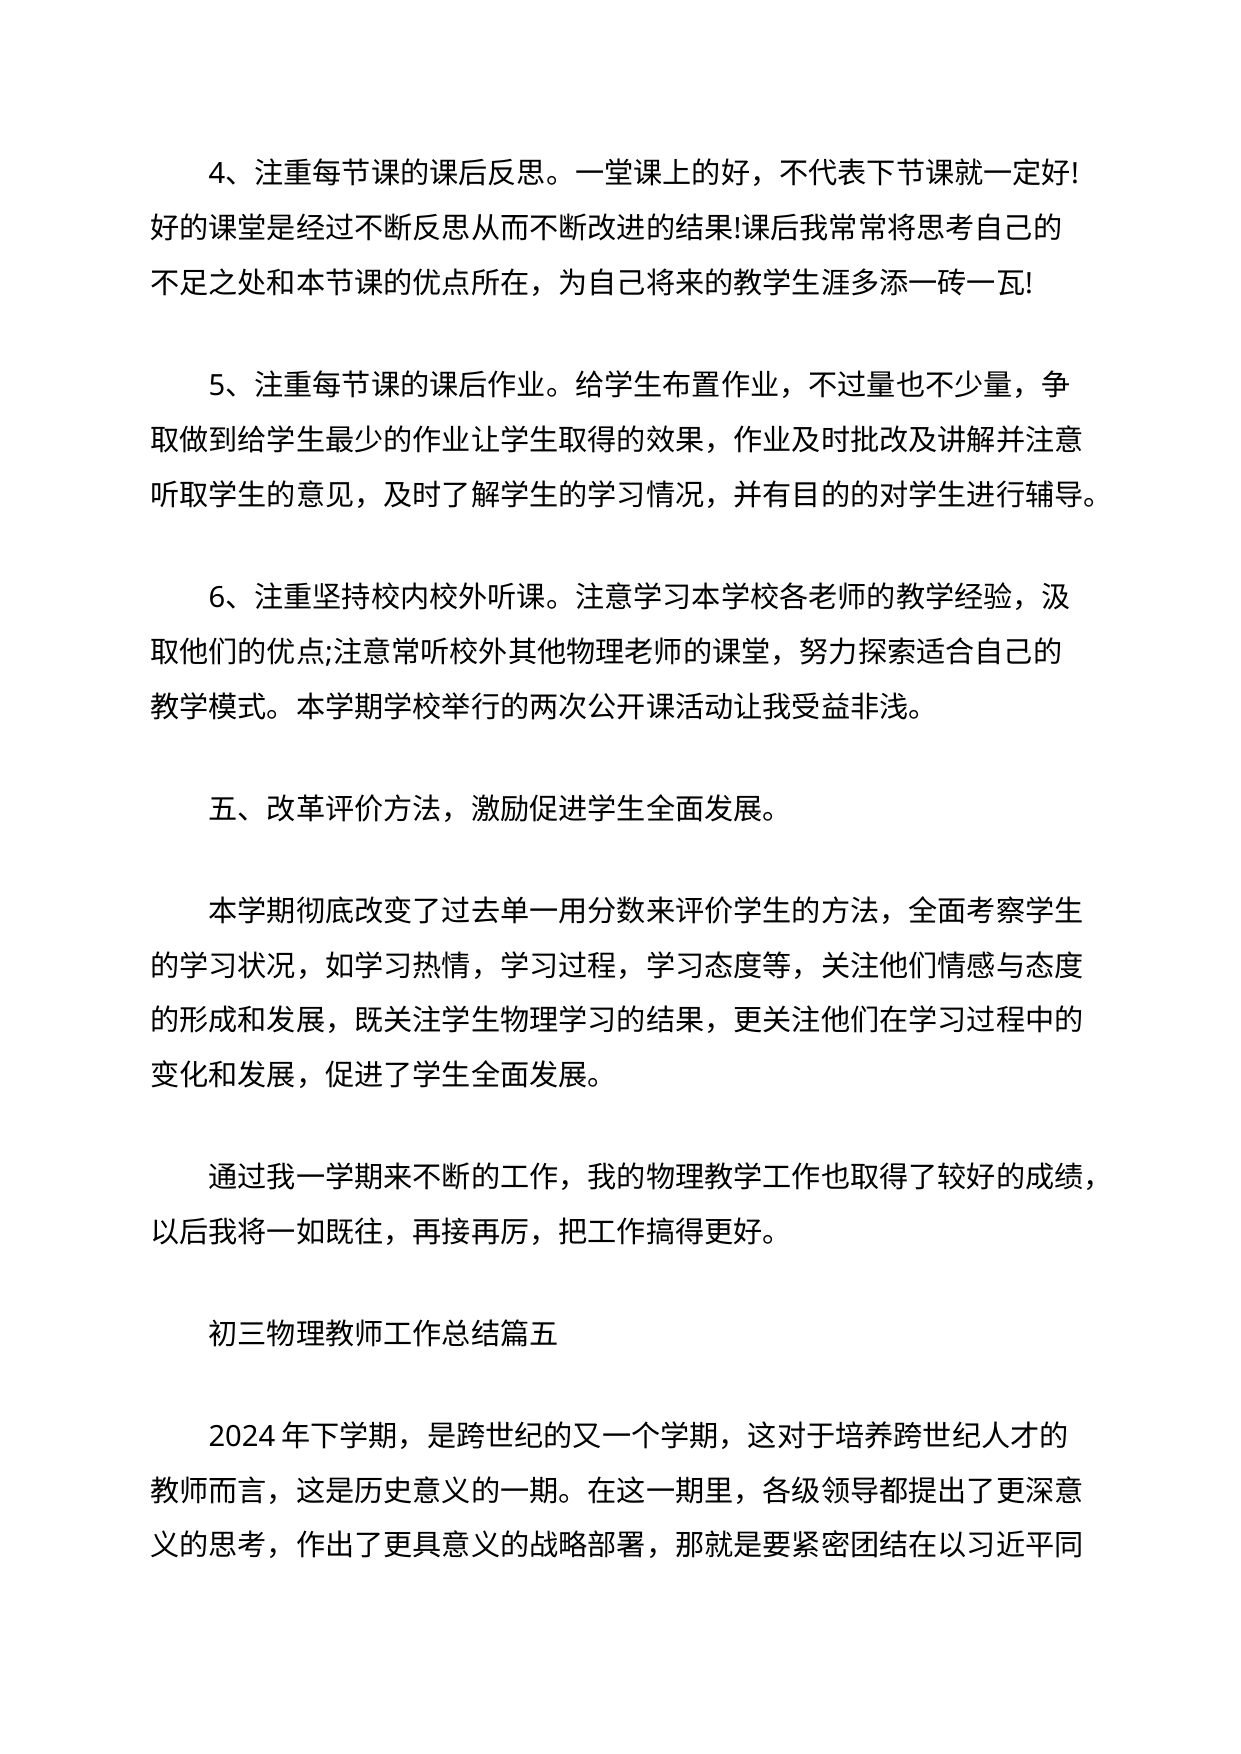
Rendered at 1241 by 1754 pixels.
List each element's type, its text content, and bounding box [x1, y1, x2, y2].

text 通过我一学期来不断的工作，我的物理教学工作也取得了较好的成绩，以后我将一如既往，再接再厉，把工作搞得更好。 [150, 1154, 1090, 1251]
text 6、注重坚持校内校外听课。注意学习本学校各老师的教学经验，汲取他们的优点;注意常听校外其他物理老师的课堂，努力探索适合自己的教学模式。本学期学校举行的两次公开课活动让我受益非浅。 [150, 574, 1090, 726]
text 5、注重每节课的课后作业。给学生布置作业，不过量也不少量，争取做到给学生最少的作业让学生取得的效果，作业及时批改及讲解并注意听取学生的意见，及时了解学生的学习情况，并有目的的对学生进行辅导。 [150, 362, 1090, 514]
text 初三物理教师工作总结篇五 [150, 1310, 1090, 1353]
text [150, 1412, 1090, 1564]
text 五、改革评价方法，激励促进学生全面发展。 [150, 785, 1090, 828]
text 本学期彻底改变了过去单一用分数来评价学生的方法，全面考察学生的学习状况，如学习热情，学习过程，学习态度等，关注他们情感与态度的形成和发展，既关注学生物理学习的结果，更关注他们在学习过程中的变化和发展，促进了学生全面发展。 [150, 887, 1090, 1094]
text 4、注重每节课的课后反思。一堂课上的好，不代表下节课就一定好!好的课堂是经过不断反思从而不断改进的结果!课后我常常将思考自己的不足之处和本节课的优点所在，为自己将来的教学生涯多添一砖一瓦! [150, 150, 1090, 302]
